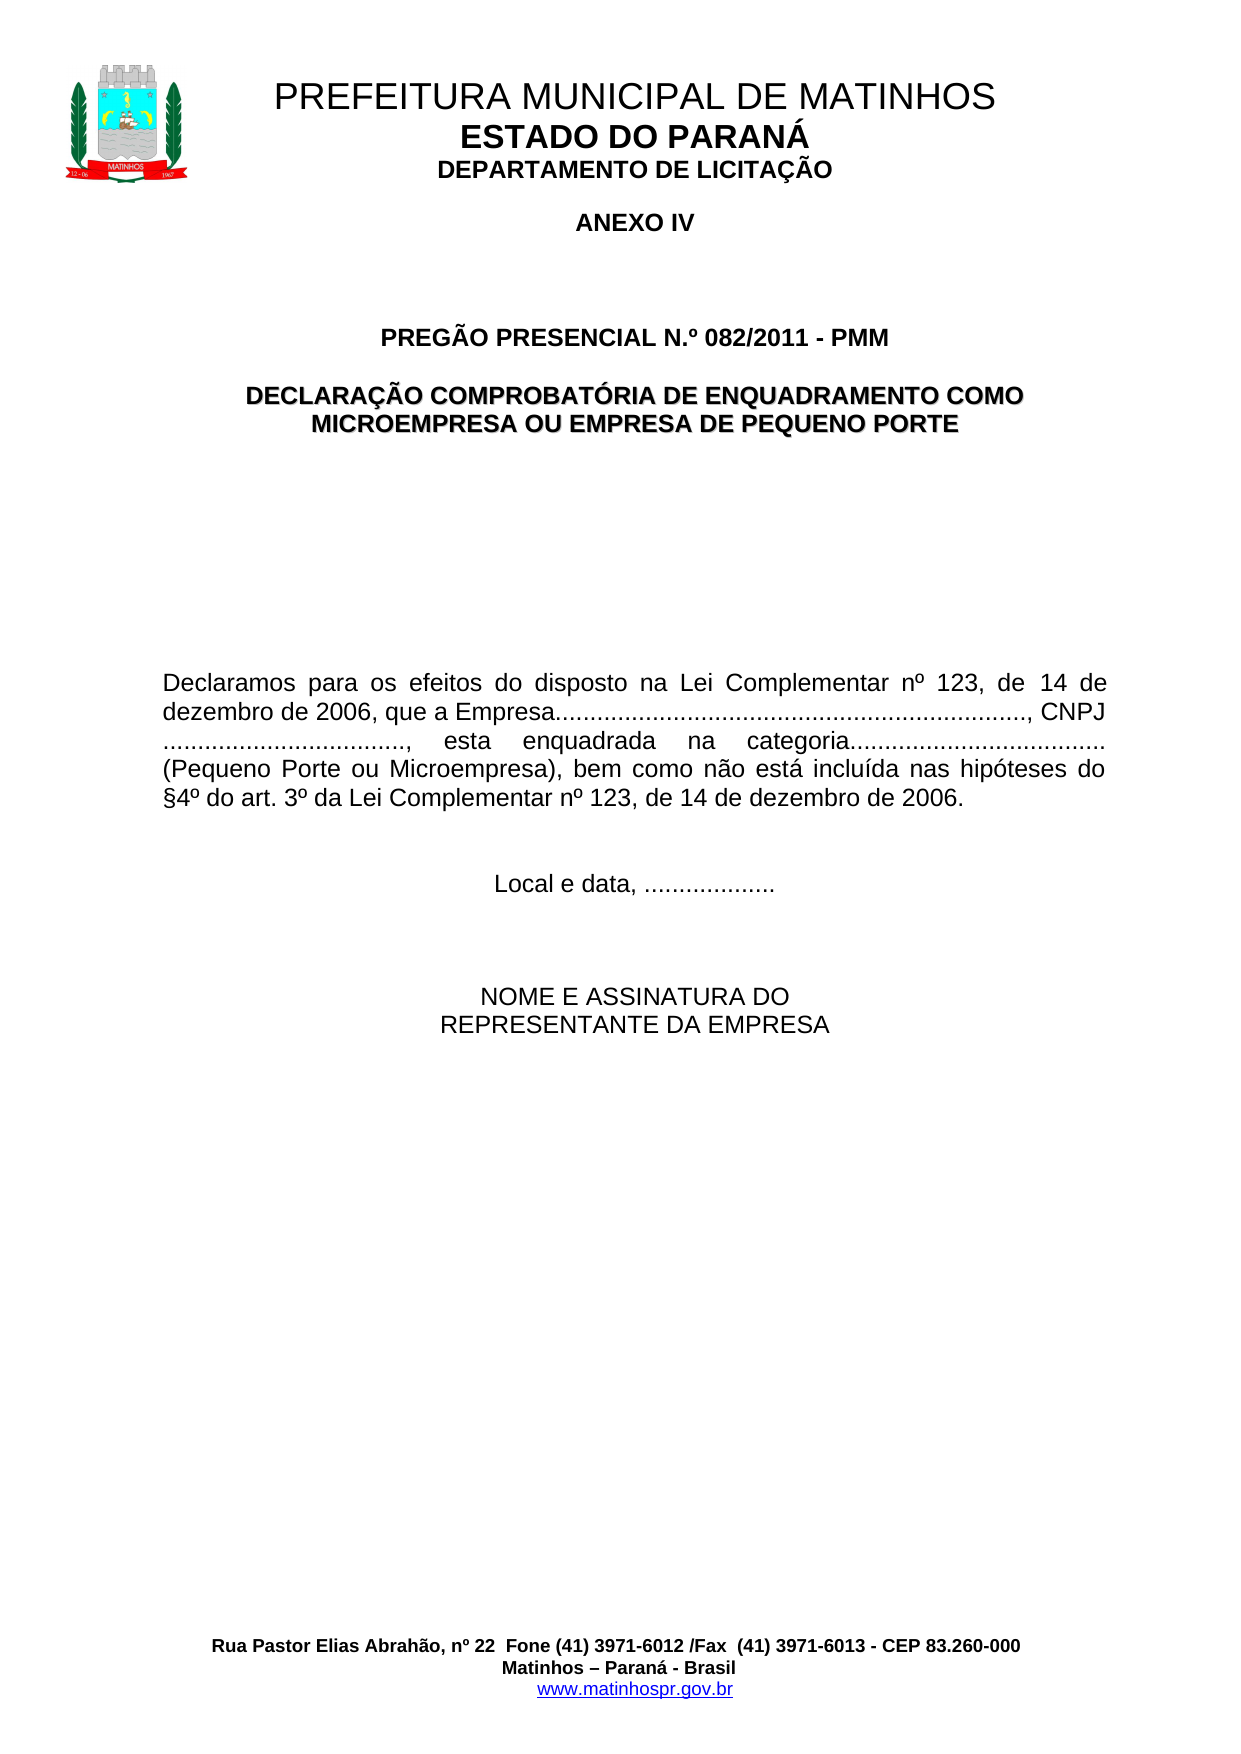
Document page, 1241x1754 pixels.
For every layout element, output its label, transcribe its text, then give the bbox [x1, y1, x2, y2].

text PREGÃO PRESENCIAL N.º 082/2011 - PMM [162, 323, 1107, 352]
text Declaramos para os efeitos do disposto na Lei Complementar nº 123, de 14 de dezembro de 2006, que a Empresa...................................................................., CNPJ ..................................., esta enquadrada na categoria.....................................(Pequeno Porte ou Microempresa), bem como não está incluída nas hipóteses do §4º do art. 3º da Lei Complementar nº 123, de 14 de dezembro de 2006. [162, 668, 1107, 812]
picture [65, 65, 188, 183]
text NOME E ASSINATURA DO [162, 982, 1107, 1010]
title DECLARAÇÃO COMPROBATÓRIA DE ENQUADRAMENTO COMO MICROEMPRESA OU EMPRESA DE PEQUENO PORTE [162, 381, 1107, 438]
text REPRESENTANTE DA EMPRESA [162, 1010, 1107, 1039]
text Local e data, ................... [162, 869, 1107, 898]
text ANEXO IV [162, 208, 1107, 237]
